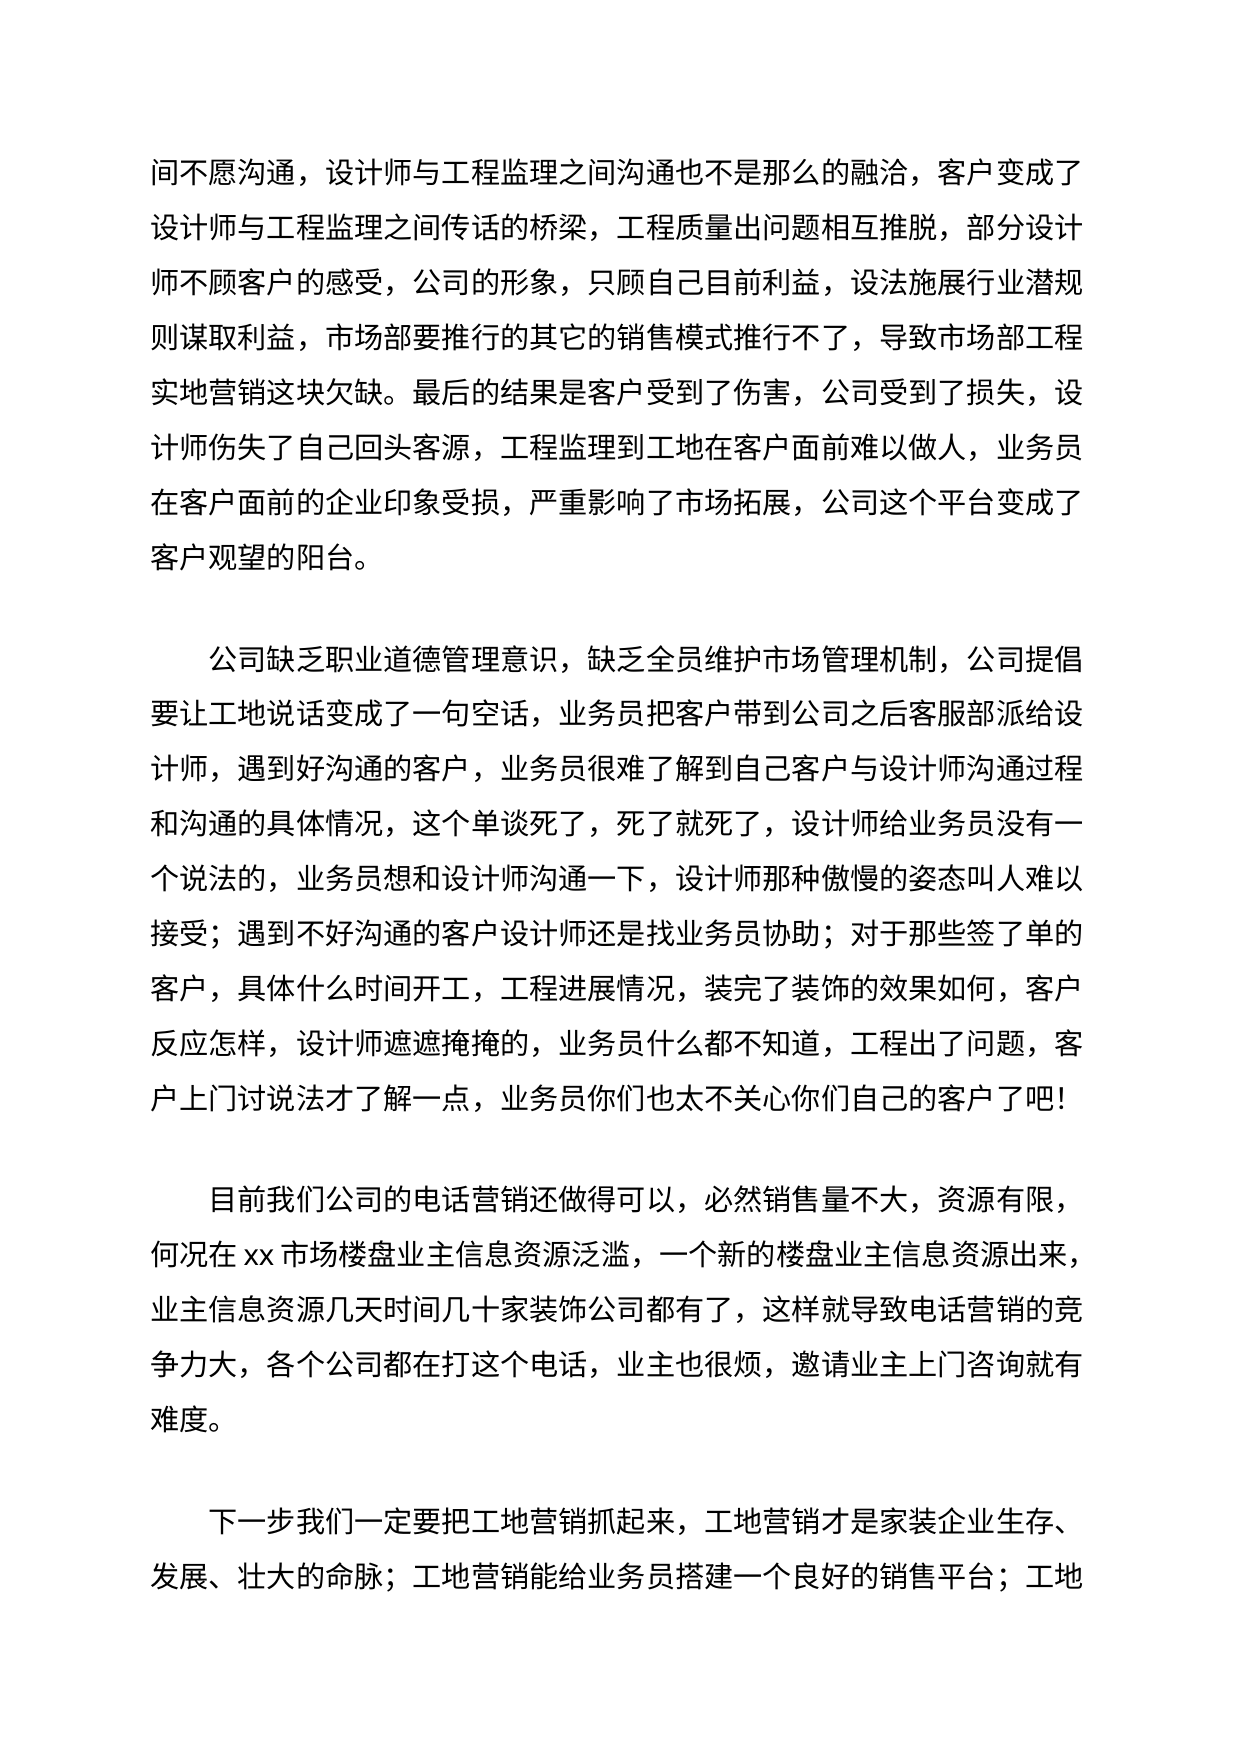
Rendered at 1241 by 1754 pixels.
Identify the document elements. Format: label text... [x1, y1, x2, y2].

text 公司缺乏职业道德管理意识，缺乏全员维护市场管理机制，公司提倡要让工地说话变成了一句空话，业务员把客户带到公司之后客服部派给设计师，遇到好沟通的客户，业务员很难了解到自己客户与设计师沟通过程和沟通的具体情况，这个单谈死了，死了就死了，设计师给业务员没有一个说法的，业务员想和设计师沟通一下，设计师那种傲慢的姿态叫人难以接受；遇到不好沟通的客户设计师还是找业务员协助；对于那些签了单的客户，具体什么时间开工，工程进展情况，装完了装饰的效果如何，客户反应怎样，设计师遮遮掩掩的，业务员什么都不知道，工程出了问题，客户上门讨说法才了解一点，业务员你们也太不关心你们自己的客户了吧！ [150, 636, 1090, 1117]
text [150, 150, 1090, 577]
text 目前我们公司的电话营销还做得可以，必然销售量不大，资源有限，何况在xx市场楼盘业主信息资源泛滥，一个新的楼盘业主信息资源出来，业主信息资源几天时间几十家装饰公司都有了，这样就导致电话营销的竞争力大，各个公司都在打这个电话，业主也很烦，邀请业主上门咨询就有难度。 [150, 1177, 1090, 1439]
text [150, 1498, 1090, 1596]
